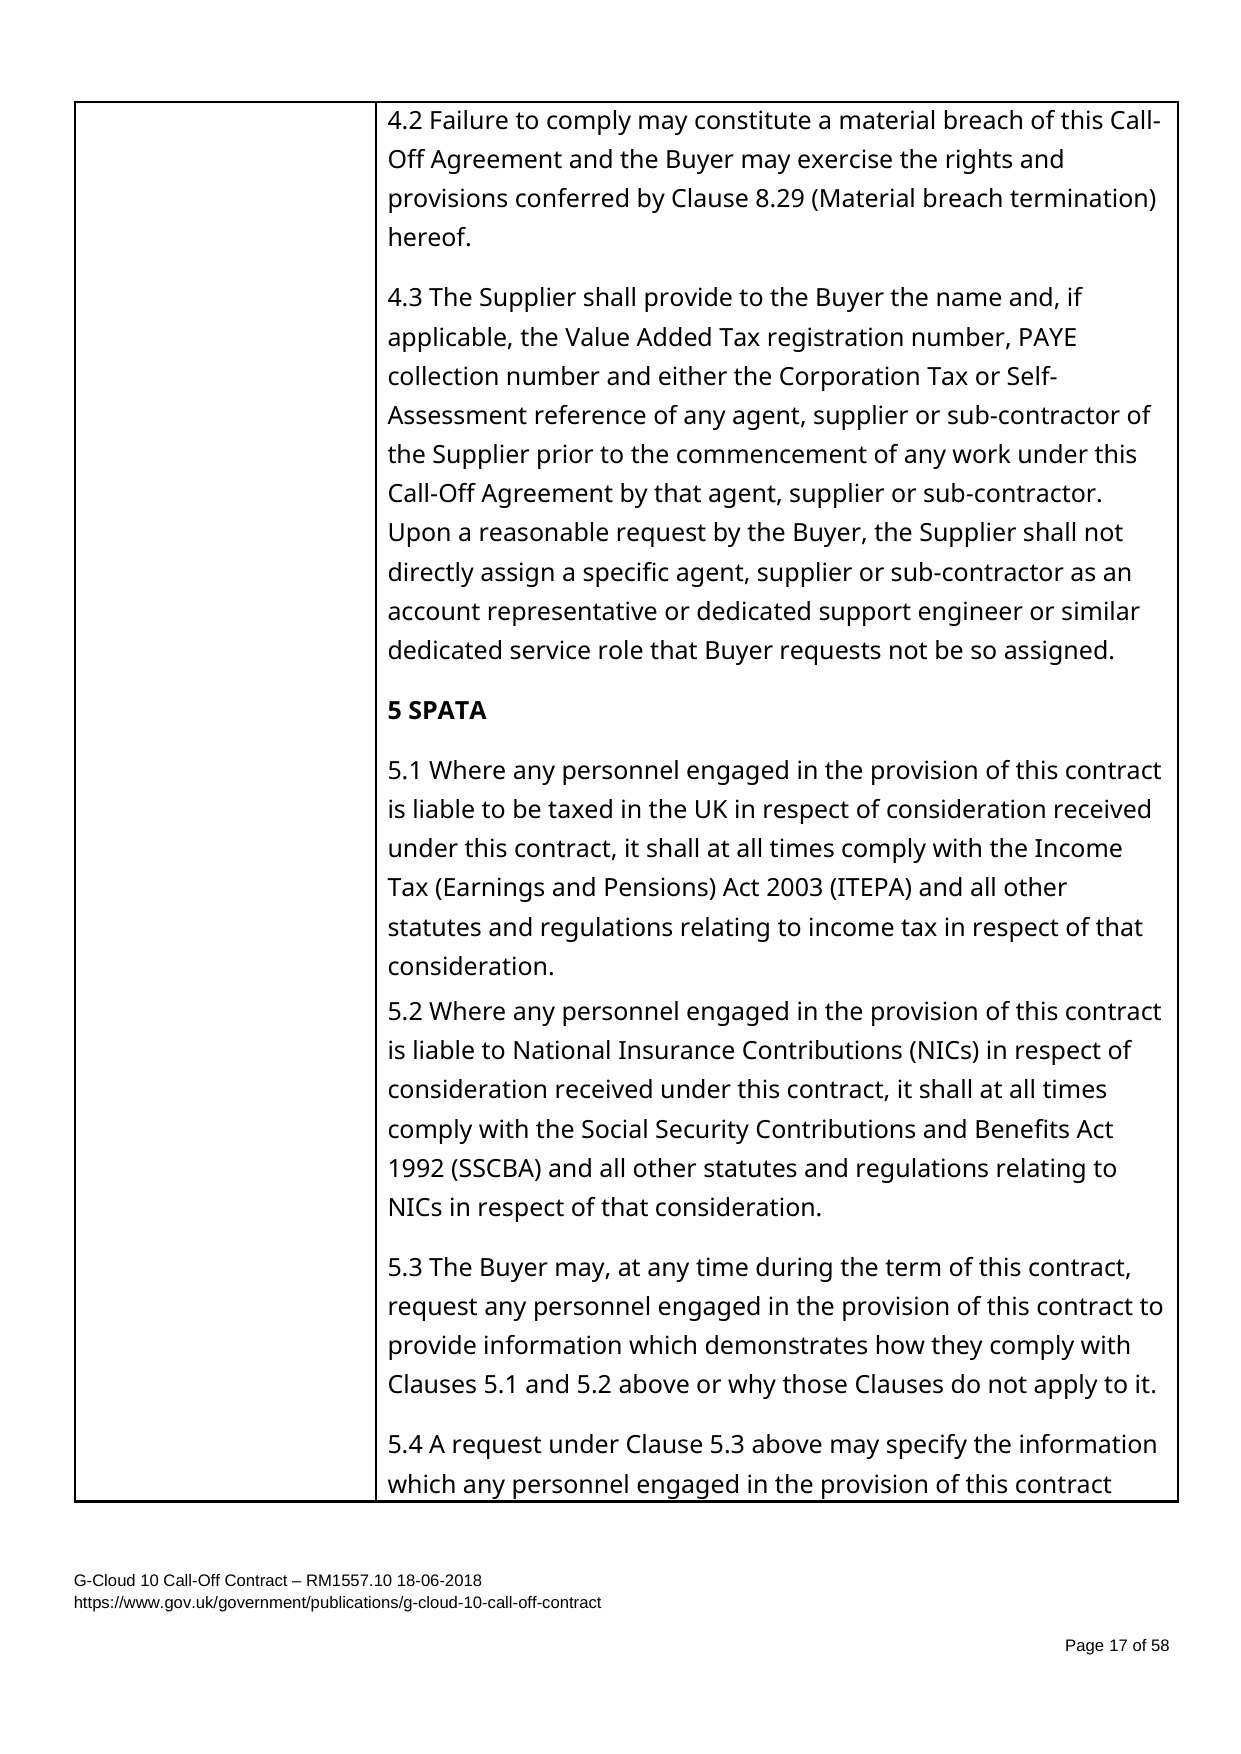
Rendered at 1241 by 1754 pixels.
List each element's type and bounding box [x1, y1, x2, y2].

table_cell [377, 103, 1177, 1500]
table_cell [76, 103, 375, 1500]
